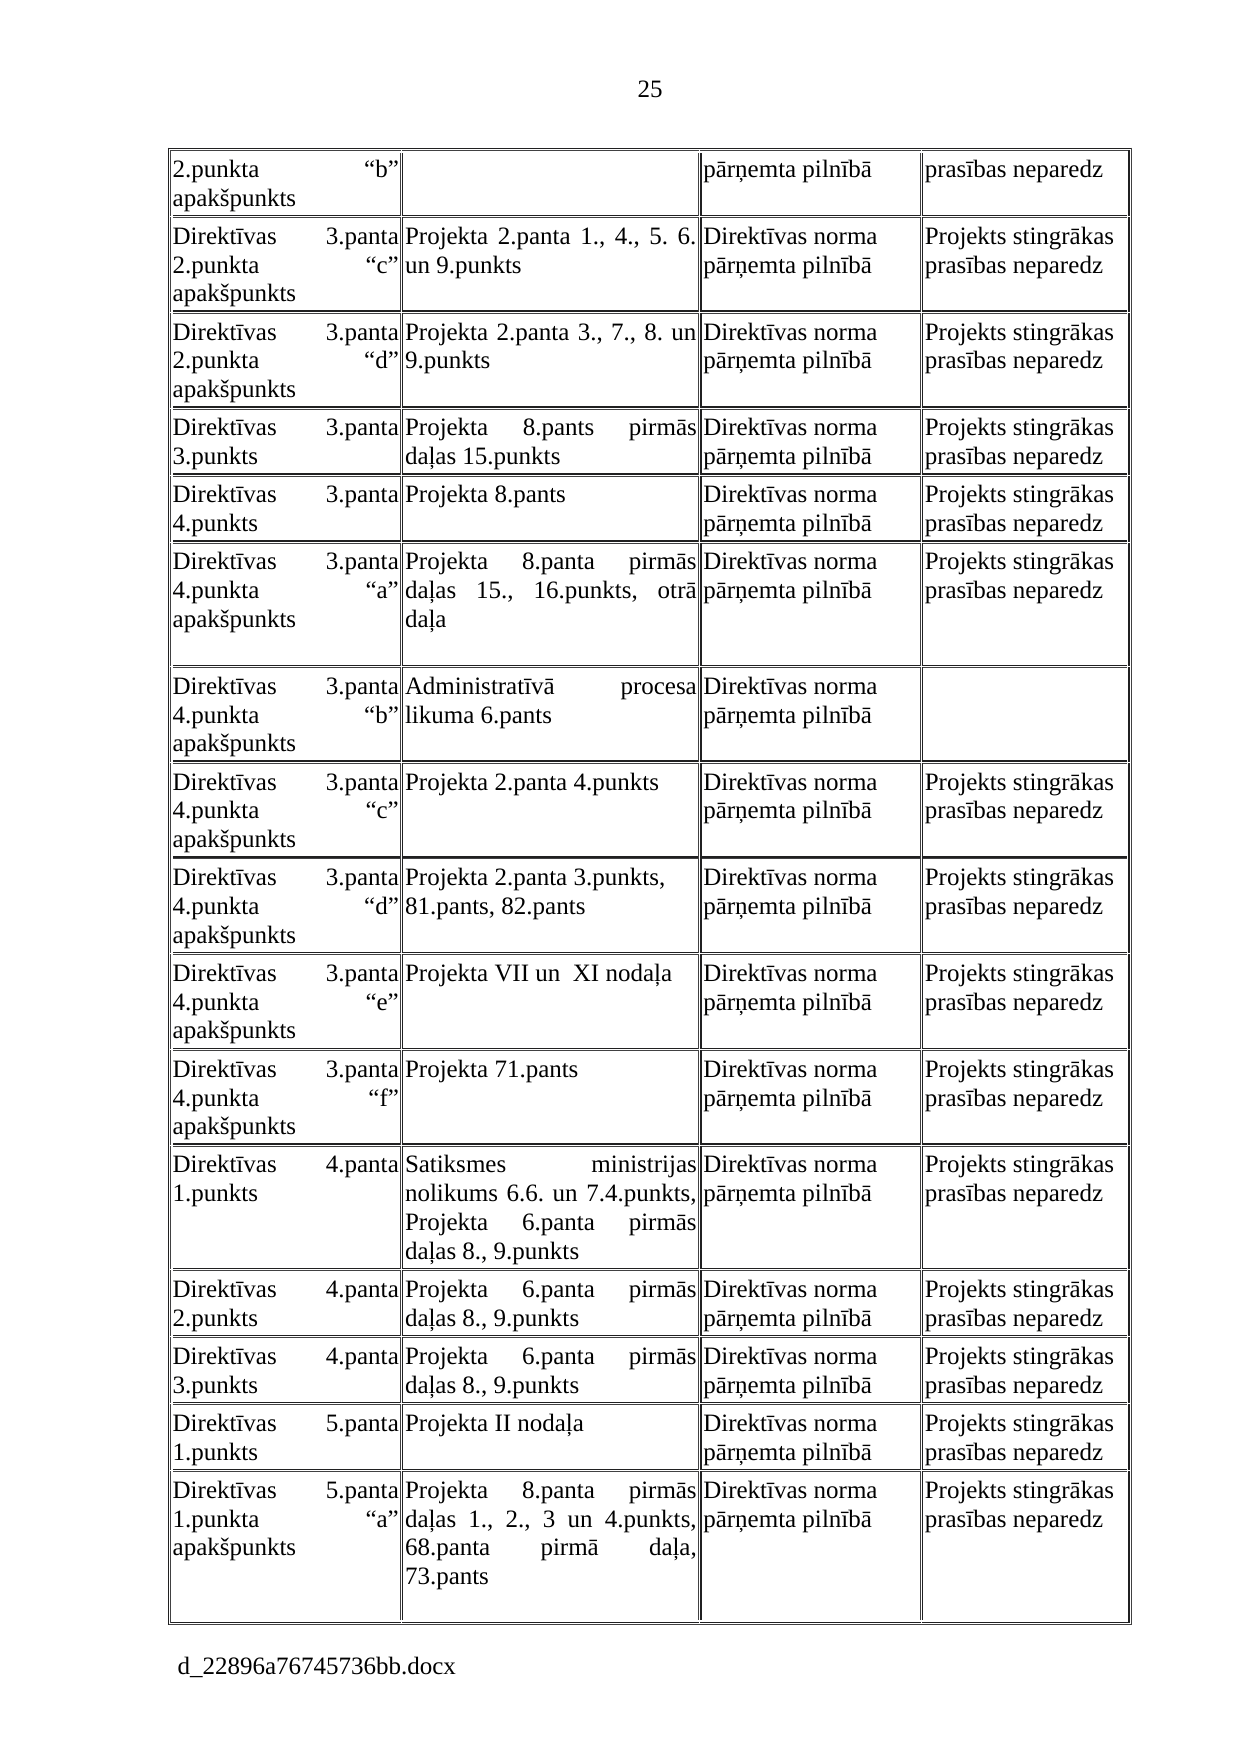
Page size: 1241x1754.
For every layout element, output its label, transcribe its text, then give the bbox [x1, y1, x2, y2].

table_cell Direktīvas 3.panta 4.punkta “f” apakšpunkts [171, 1048, 400, 1143]
table_cell Direktīvas norma pārņemta pilnībā [702, 1338, 920, 1402]
table_cell Direktīvas norma pārņemta pilnībā [702, 314, 920, 406]
table_cell Direktīvas norma pārņemta pilnībā [702, 955, 920, 1047]
table_cell Direktīvas 3.panta 4.punkta “e” apakšpunkts [169, 952, 402, 1047]
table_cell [700, 151, 921, 215]
table_cell Projekts stingrākas prasības neparedz [921, 1268, 1130, 1335]
table_cell Projekts stingrākas prasības neparedz [921, 1335, 1130, 1402]
table_cell Direktīvas norma pārņemta pilnībā [702, 544, 920, 664]
table_cell Direktīvas norma pārņemta pilnībā [702, 764, 920, 856]
table_cell Projekta 8.pants [403, 477, 698, 540]
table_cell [921, 1469, 1130, 1622]
table_cell Direktīvas norma pārņemta pilnībā [702, 859, 920, 952]
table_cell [921, 151, 1128, 215]
table_cell Direktīvas 3.panta 3.punkts [171, 406, 400, 473]
table_cell Projekts stingrākas prasības neparedz [921, 1402, 1130, 1469]
table_cell Direktīvas norma pārņemta pilnībā [702, 1147, 920, 1268]
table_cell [402, 149, 700, 215]
table_cell Direktīvas 5.panta 1.punkta “a” apakšpunkts [169, 1469, 402, 1622]
table_cell Projekta 6.panta pirmās daļas 8., 9.punkts [403, 1338, 698, 1402]
table_cell Direktīvas norma pārņemta pilnībā [702, 477, 920, 540]
table_cell Direktīvas 3.panta 2.punkta “d” apakšpunkts [171, 310, 400, 406]
table_cell Projekta 2.panta 3., 7., 8. un 9.punkts [403, 314, 698, 406]
table_cell Projekta 8.pants pirmās daļas 15.punkts [403, 410, 698, 473]
table_cell Projekta 6.panta pirmās daļas 8., 9.punkts [403, 1271, 698, 1335]
table_cell Projekta 2.panta 3.punkts, 81.pants, 82.pants [403, 859, 698, 952]
table_cell Direktīvas 3.panta 4.punkta “a” apakšpunkts [171, 540, 400, 664]
table_cell Direktīvas norma pārņemta pilnībā [702, 1271, 920, 1335]
table_cell Projekta VII un XI nodaļa [403, 955, 698, 1047]
table_cell Projekta II nodaļa [403, 1405, 698, 1469]
table_cell Direktīvas 4.panta 1.punkts [171, 1143, 400, 1268]
table_cell Direktīvas norma pārņemta pilnībā [702, 1051, 920, 1143]
table_cell Direktīvas norma pārņemta pilnībā [702, 410, 920, 473]
table_cell Direktīvas 3.panta 4.punkts [171, 473, 400, 540]
table_cell Projekts stingrākas prasības neparedz [921, 215, 1130, 310]
table_cell Direktīvas 3.panta 2.punkta “c” apakšpunkts [169, 215, 402, 310]
table_cell Projekta 2.panta 1., 4., 5. 6. un 9.punkts [403, 218, 698, 310]
table_cell Projekts stingrākas prasības neparedz [923, 1048, 1129, 1143]
table_cell Projekts stingrākas prasības neparedz [923, 406, 1129, 473]
table_cell Projekts stingrākas prasības neparedz [921, 952, 1130, 1047]
table_cell [923, 665, 1129, 760]
table_cell Direktīvas norma pārņemta pilnībā [702, 668, 920, 760]
table_cell Direktīvas 4.panta 3.punkts [169, 1335, 402, 1402]
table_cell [700, 1472, 921, 1622]
table_cell Projekta 8.panta pirmās daļas 15., 16.punkts, otrā daļa [403, 544, 698, 664]
table_cell Projekts stingrākas prasības neparedz [923, 760, 1129, 856]
table_cell Direktīvas norma pārņemta pilnībā [702, 1405, 920, 1469]
table_cell Satiksmes ministrijas nolikums 6.6. un 7.4.punkts, Projekta 6.panta pirmās daļas 8., 9.punkts [403, 1147, 698, 1268]
table_cell Projekta 8.panta pirmās daļas 1., 2., 3 un 4.punkts, 68.panta pirmā daļa, 73.pants [402, 1469, 700, 1622]
table_cell Direktīvas 3.panta 4.punkta “c” apakšpunkts [171, 760, 400, 856]
table_cell Projekta 2.panta 4.punkts [403, 764, 698, 856]
table_cell Projekts stingrākas prasības neparedz [923, 310, 1129, 406]
table_cell Direktīvas 3.panta 4.punkta “d” apakšpunkts [171, 856, 400, 952]
table_cell Projekts stingrākas prasības neparedz [923, 473, 1129, 540]
table_cell Projekta 71.pants [403, 1051, 698, 1143]
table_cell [171, 151, 402, 215]
table_cell Direktīvas norma pārņemta pilnībā [702, 218, 920, 310]
table_cell Direktīvas 3.panta 4.punkta “b” apakšpunkts [171, 665, 400, 760]
table_cell Projekts stingrākas prasības neparedz [923, 856, 1128, 952]
table_cell Direktīvas 5.panta 1.punkts [169, 1402, 402, 1469]
table_cell Administratīvā procesa likuma 6.pants [403, 668, 698, 760]
table_cell Projekts stingrākas prasības neparedz [923, 1143, 1129, 1268]
table_cell Projekts stingrākas prasības neparedz [923, 540, 1129, 664]
table_cell Direktīvas 4.panta 2.punkts [169, 1268, 402, 1335]
